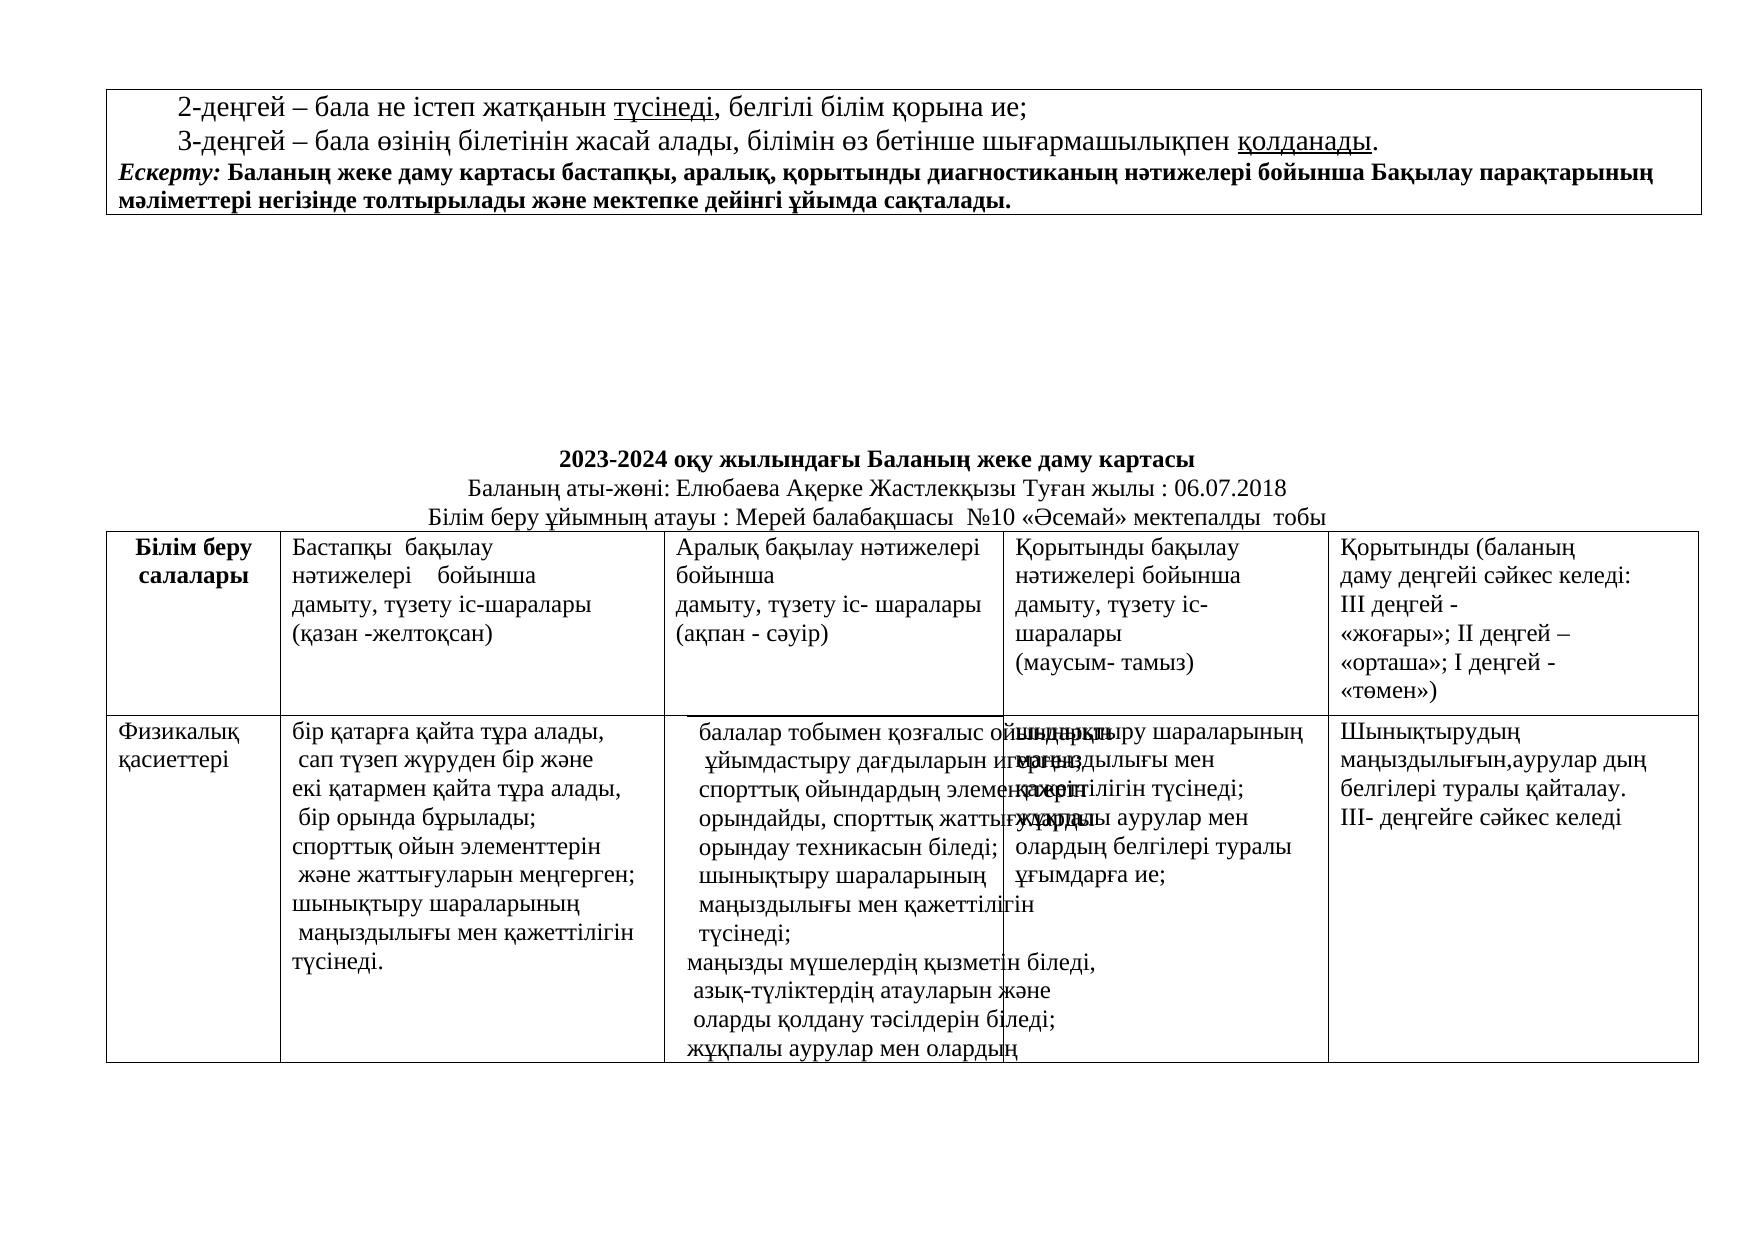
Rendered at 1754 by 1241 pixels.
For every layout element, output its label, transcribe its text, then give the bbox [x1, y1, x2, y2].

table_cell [281, 716, 664, 1062]
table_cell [107, 716, 280, 1062]
text 2023-2024 оқу жылындағы Баланың жеке даму картасы [118, 444, 1636, 473]
table_cell [665, 716, 1003, 1062]
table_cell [1004, 716, 1328, 1062]
text Білім беру ұйымның атауы : Мерей балабақшасы №10 «Әсемай» мектепалды тобы [118, 502, 1636, 531]
table_header Қорытынды бақылау нәтижелері бойынша дамыту, түзету іс- шаралары (маусым- тамыз) [1004, 532, 1328, 715]
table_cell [1329, 716, 1698, 1062]
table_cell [107, 90, 1701, 214]
text Баланың аты-жөні: Елюбаева Ақерке Жастлекқызы Туған жылы : 06.07.2018 [118, 473, 1636, 502]
table_header Білім беру салалары [107, 532, 280, 715]
table_header Қорытынды (баланың даму деңгейі сәйкес келеді: III деңгей - «жоғары»; II деңгей – «орташа»; I деңгей - «төмен») [1329, 532, 1698, 715]
table_header Аралық бақылау нәтижелері бойынша дамыту, түзету іс- шаралары (ақпан - сәуір) [665, 532, 1003, 715]
table_header Бастапқы бақылау нәтижелері бойынша дамыту, түзету іс-шаралары (қазан -желтоқсан) [281, 532, 664, 715]
